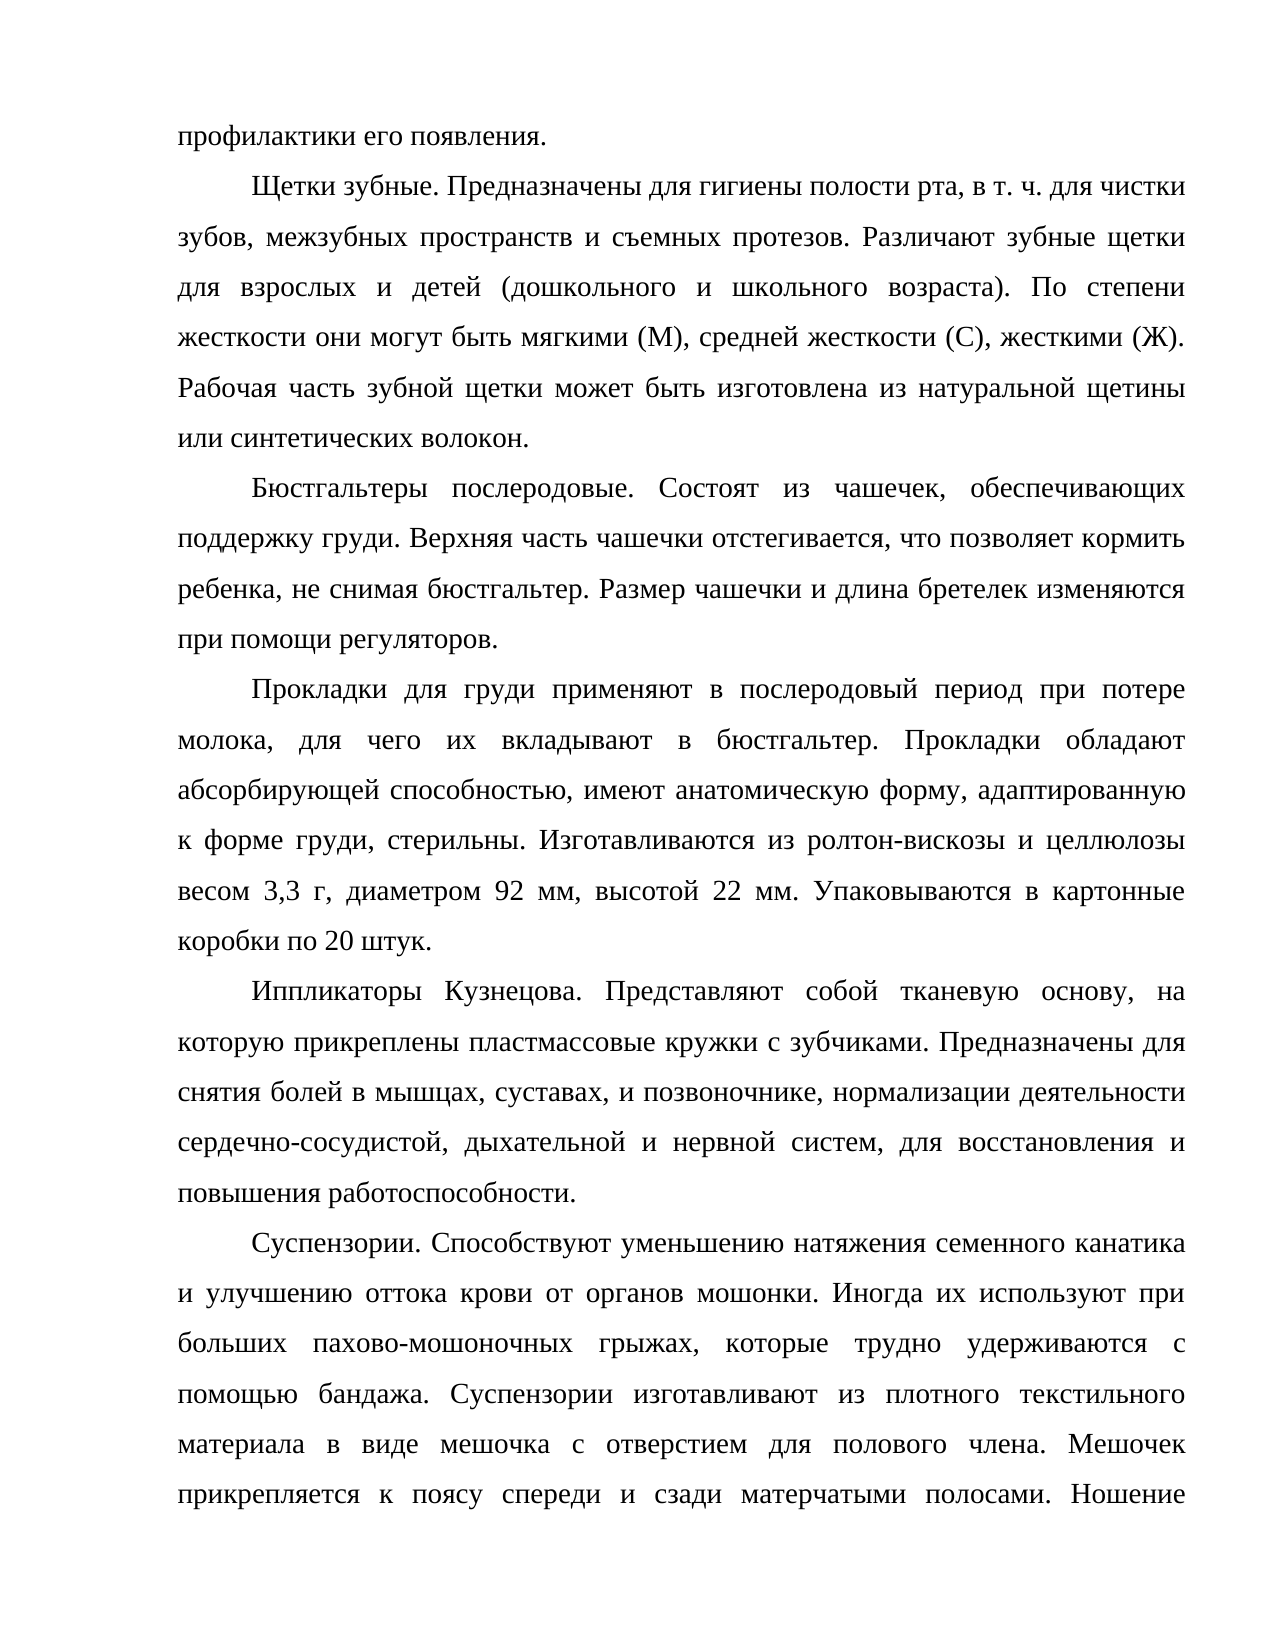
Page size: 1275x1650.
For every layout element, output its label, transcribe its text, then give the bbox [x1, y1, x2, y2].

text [177, 118, 1186, 152]
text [177, 1225, 1186, 1510]
text Щетки зубные. Предназначены для гигиены полости рта, в т. ч. для чистки зубов, межзубных пространств и съемных протезов. Различают зубные щетки для взрослых и детей (дошкольного и школьного возраста). По степени жесткости они могут быть мягкими (М), средней жесткости (С), жесткими (Ж). Рабочая часть зубной щетки может быть изготовлена из натуральной щетины или синтетических волокон. [177, 168, 1186, 453]
text Иппликаторы Кузнецова. Представляют собой тканевую основу, на которую прикреплены пластмассовые кружки с зубчиками. Предназначены для снятия болей в мышцах, суставах, и позвоночнике, нормализации деятельности сердечно-сосудистой, дыхательной и нервной систем, для восстановления и повышения работоспособности. [177, 973, 1186, 1208]
text Бюстгальтеры послеродовые. Состоят из чашечек, обеспечивающих поддержку груди. Верхняя часть чашечки отстегивается, что позволяет кормить ребенка, не снимая бюстгальтер. Размер чашечки и длина бретелек изменяются при помощи регуляторов. [177, 470, 1186, 655]
text Прокладки для груди применяют в послеродовый период при потере молока, для чего их вкладывают в бюстгальтер. Прокладки обладают абсорбирующей способностью, имеют анатомическую форму, адаптированную к форме груди, стерильны. Изготавливаются из ролтон-вискозы и целлюлозы весом 3,3 г, диаметром 92 мм, высотой 22 мм. Упаковываются в картонные коробки по 20 штук. [177, 672, 1186, 957]
